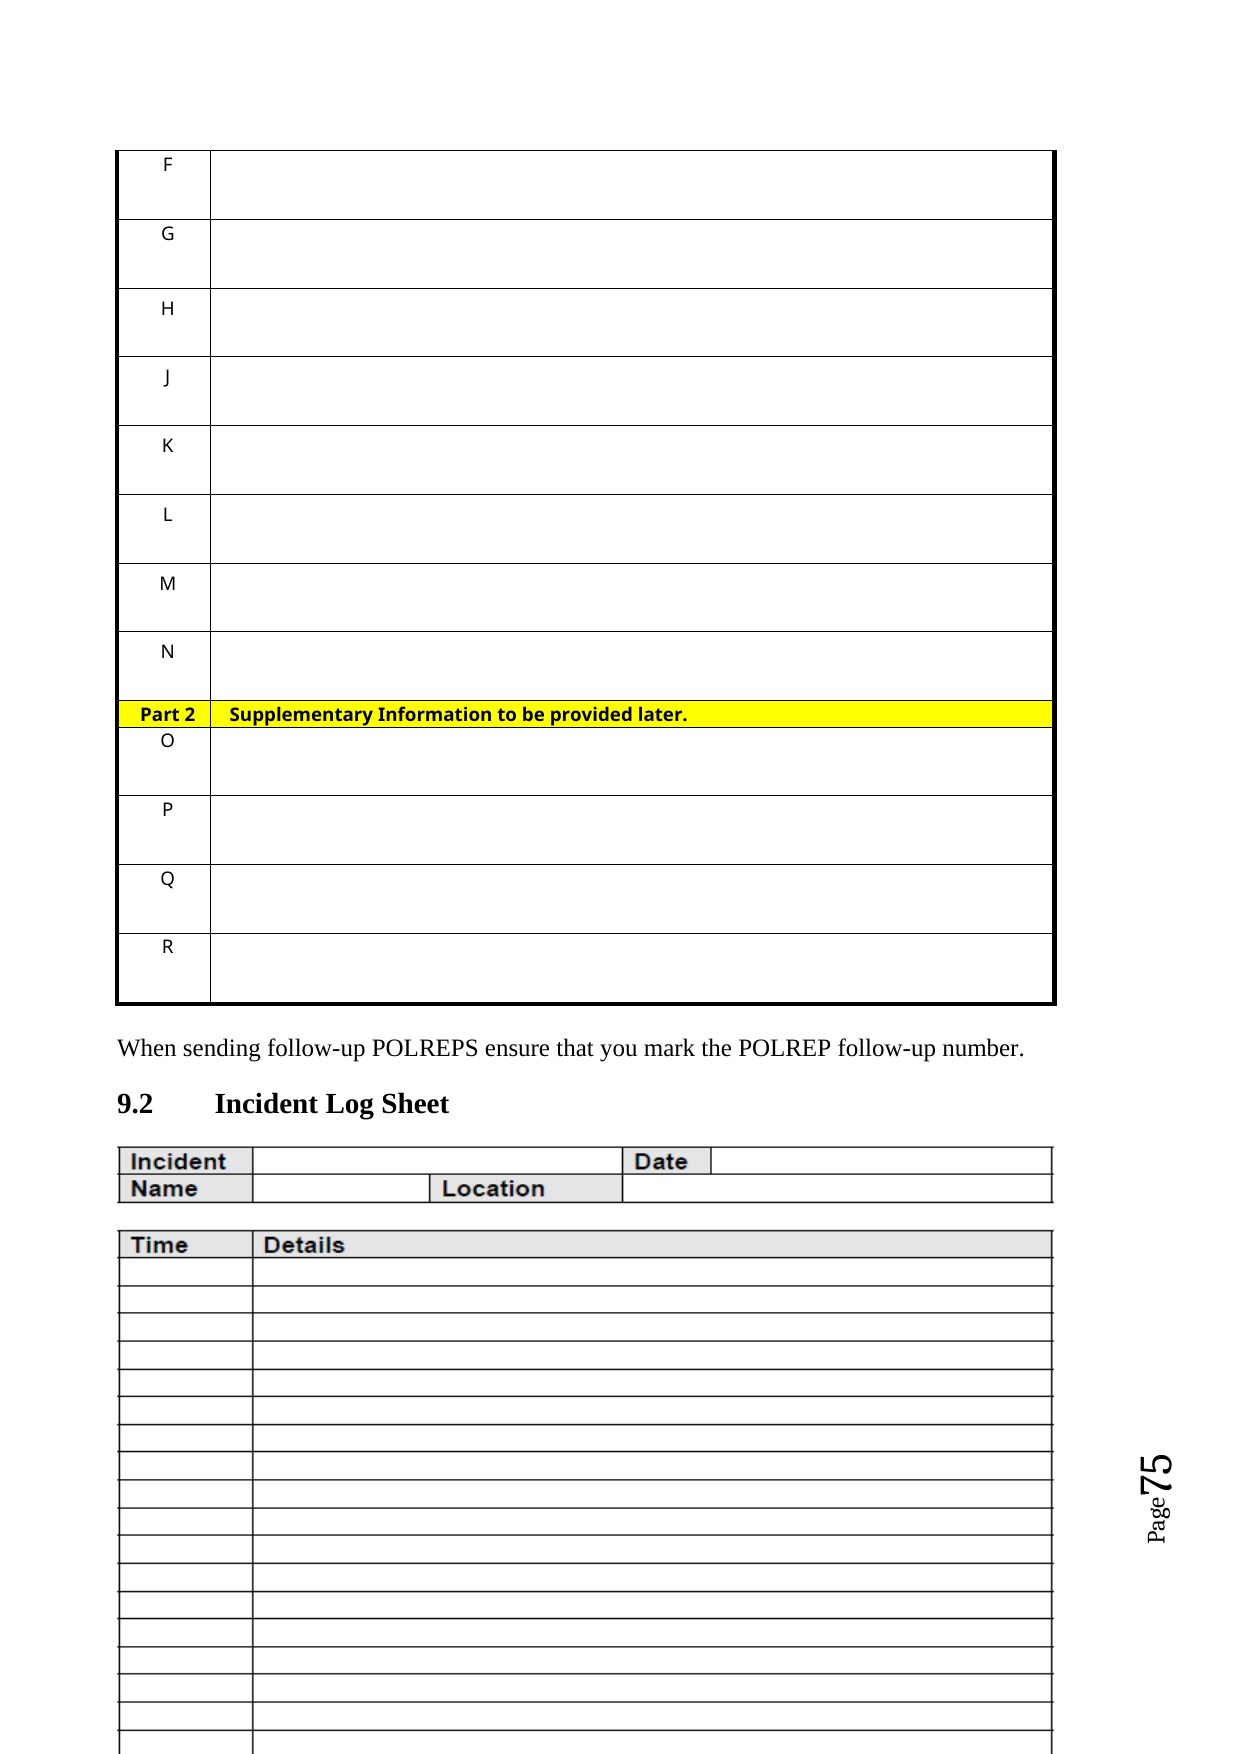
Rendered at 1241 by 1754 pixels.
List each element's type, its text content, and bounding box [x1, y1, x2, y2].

table_cell P [119, 796, 210, 864]
table_cell [211, 564, 1052, 631]
table_cell H [119, 289, 210, 356]
table_cell [211, 728, 1052, 795]
table_cell [211, 220, 1052, 287]
table_cell [211, 151, 1052, 219]
table_cell [211, 426, 1052, 494]
table_cell [211, 495, 1052, 562]
table_cell J [119, 357, 210, 425]
table_cell O [119, 728, 210, 795]
table_cell [211, 289, 1052, 356]
table_cell [211, 934, 1052, 1002]
table_cell F [119, 151, 210, 219]
table_cell [211, 632, 1052, 700]
table_cell L [119, 495, 210, 562]
table_cell R [119, 934, 210, 1002]
picture [116, 1144, 1057, 1754]
text When sending follow-up POLREPS ensure that you mark the POLREP follow-up number. [117, 1033, 1090, 1061]
table_cell Supplementary Information to be provided later. [211, 701, 1052, 727]
table_cell Part 2 [119, 701, 210, 727]
table_cell N [119, 632, 210, 700]
table_cell G [119, 220, 210, 287]
table_cell K [119, 426, 210, 494]
subtitle 9.2 Incident Log Sheet [117, 1086, 1090, 1120]
table_cell [211, 357, 1052, 425]
table_cell [211, 796, 1052, 864]
table_cell Q [119, 865, 210, 933]
table_cell M [119, 564, 210, 631]
table_cell [211, 865, 1052, 933]
